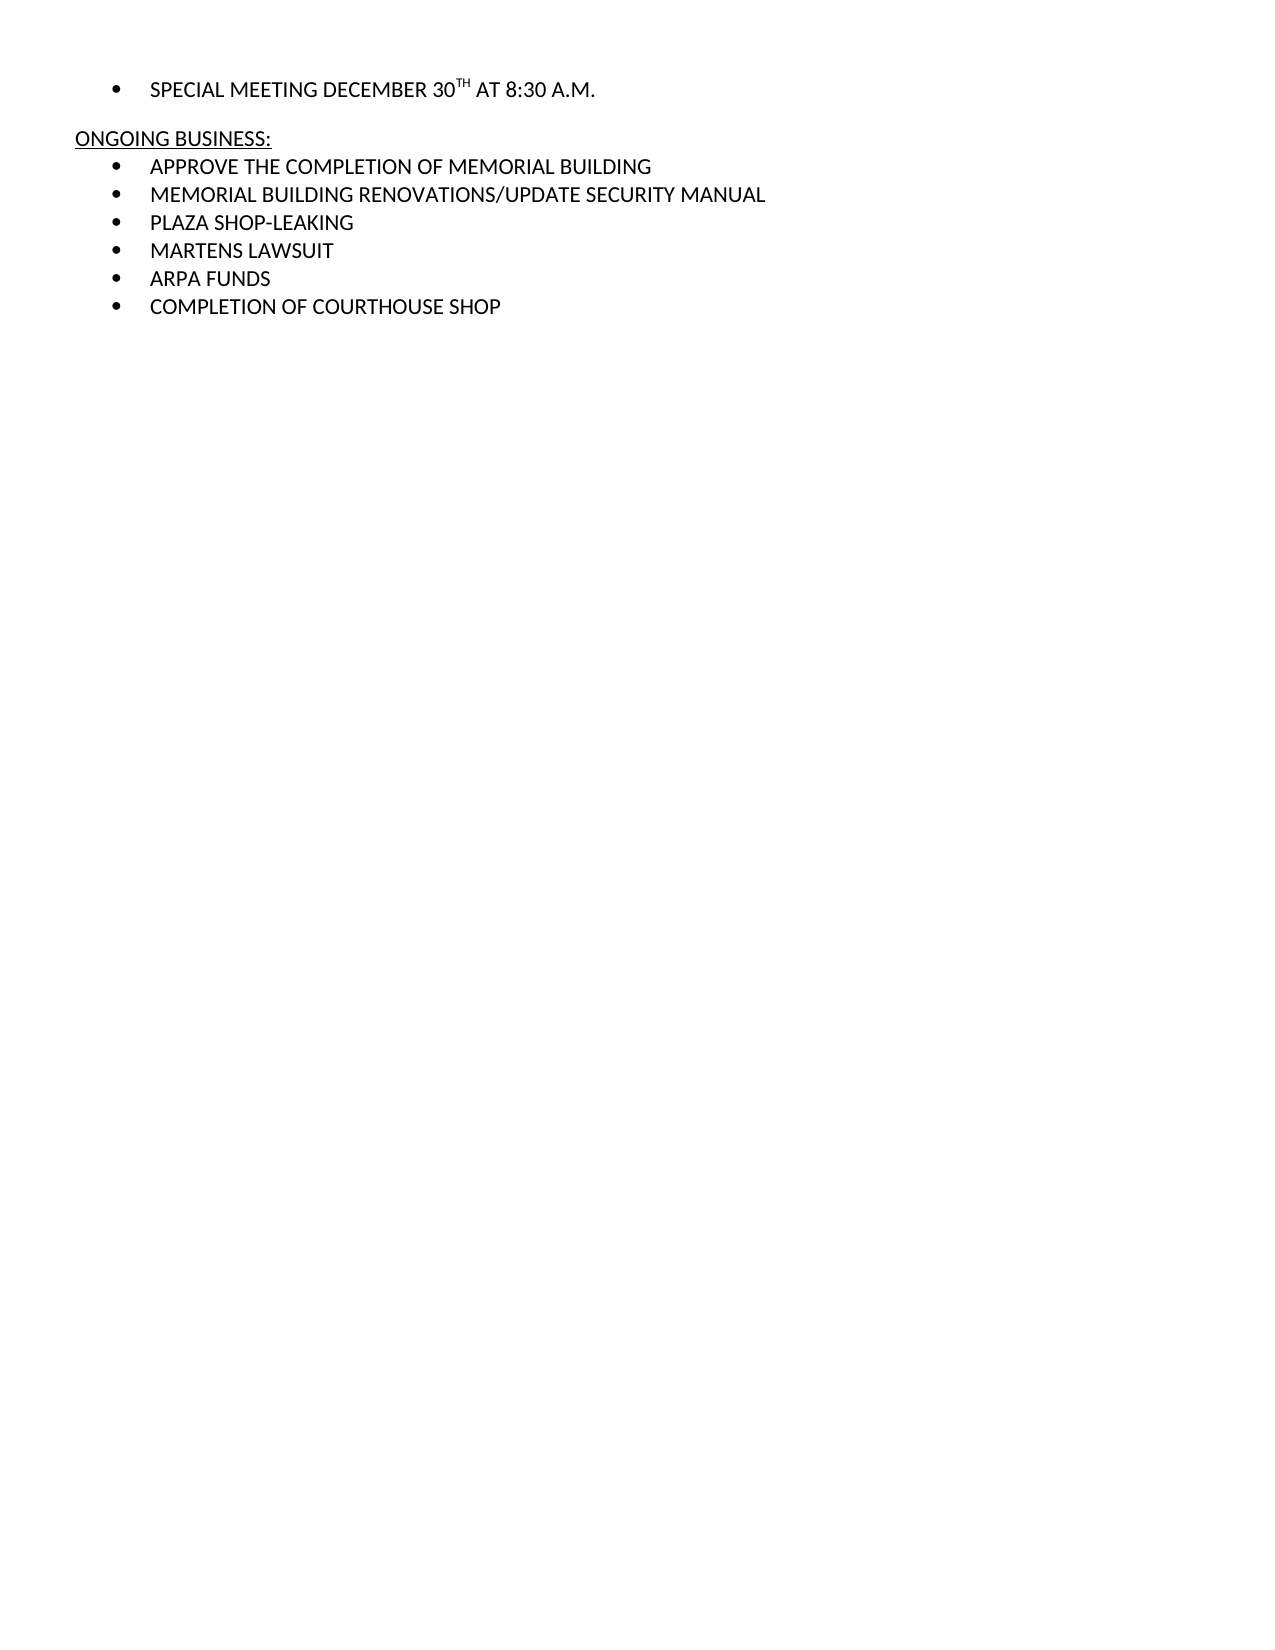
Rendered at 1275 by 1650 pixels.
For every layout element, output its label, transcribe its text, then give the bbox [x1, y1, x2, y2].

list APPROVE THE COMPLETION OF MEMORIAL BUILDING [112, 152, 1200, 180]
list MEMORIAL BUILDING RENOVATIONS/UPDATE SECURITY MANUAL [112, 180, 1200, 208]
list SPECIAL MEETING DECEMBER 30TH AT 8:30 A.M. [112, 75, 1200, 103]
text ONGOING BUSINESS: [75, 124, 1200, 152]
list PLAZA SHOP-LEAKING [112, 208, 1200, 236]
list COMPLETION OF COURTHOUSE SHOP [112, 292, 1200, 320]
list MARTENS LAWSUIT [112, 236, 1200, 264]
list ARPA FUNDS [112, 264, 1200, 292]
